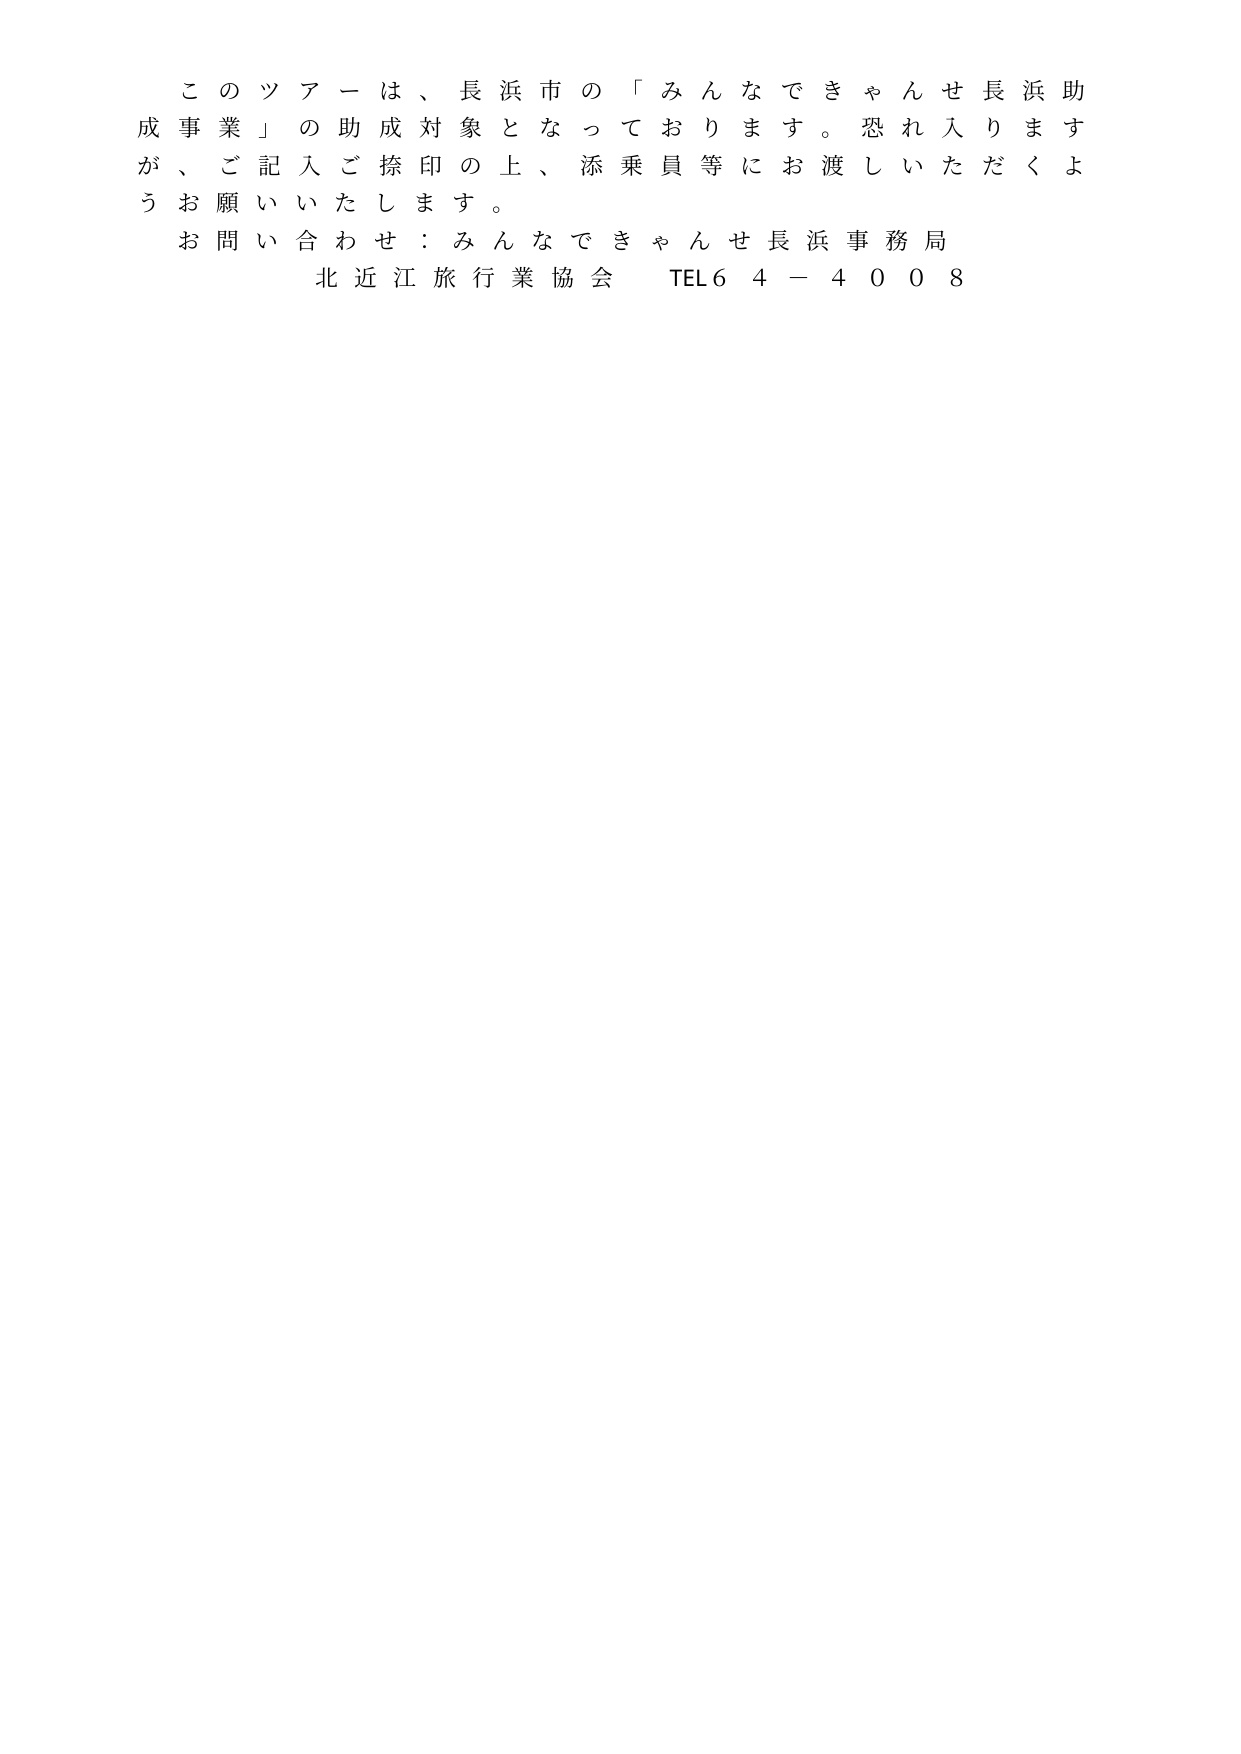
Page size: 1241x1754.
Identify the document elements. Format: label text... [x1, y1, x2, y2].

text このツアーは、長浜市の「みんなできゃんせ長浜助成事業」の助成対象となっております。恐れ入りますが、ご記入ご捺印の上、添乗員等にお渡しいただくようお願いいたします。 [138, 71, 1102, 221]
text お問い合わせ：みんなできゃんせ長浜事務局 [138, 221, 1102, 258]
text 北近江旅行業協会 TEL６４－４００８ [138, 258, 1102, 296]
